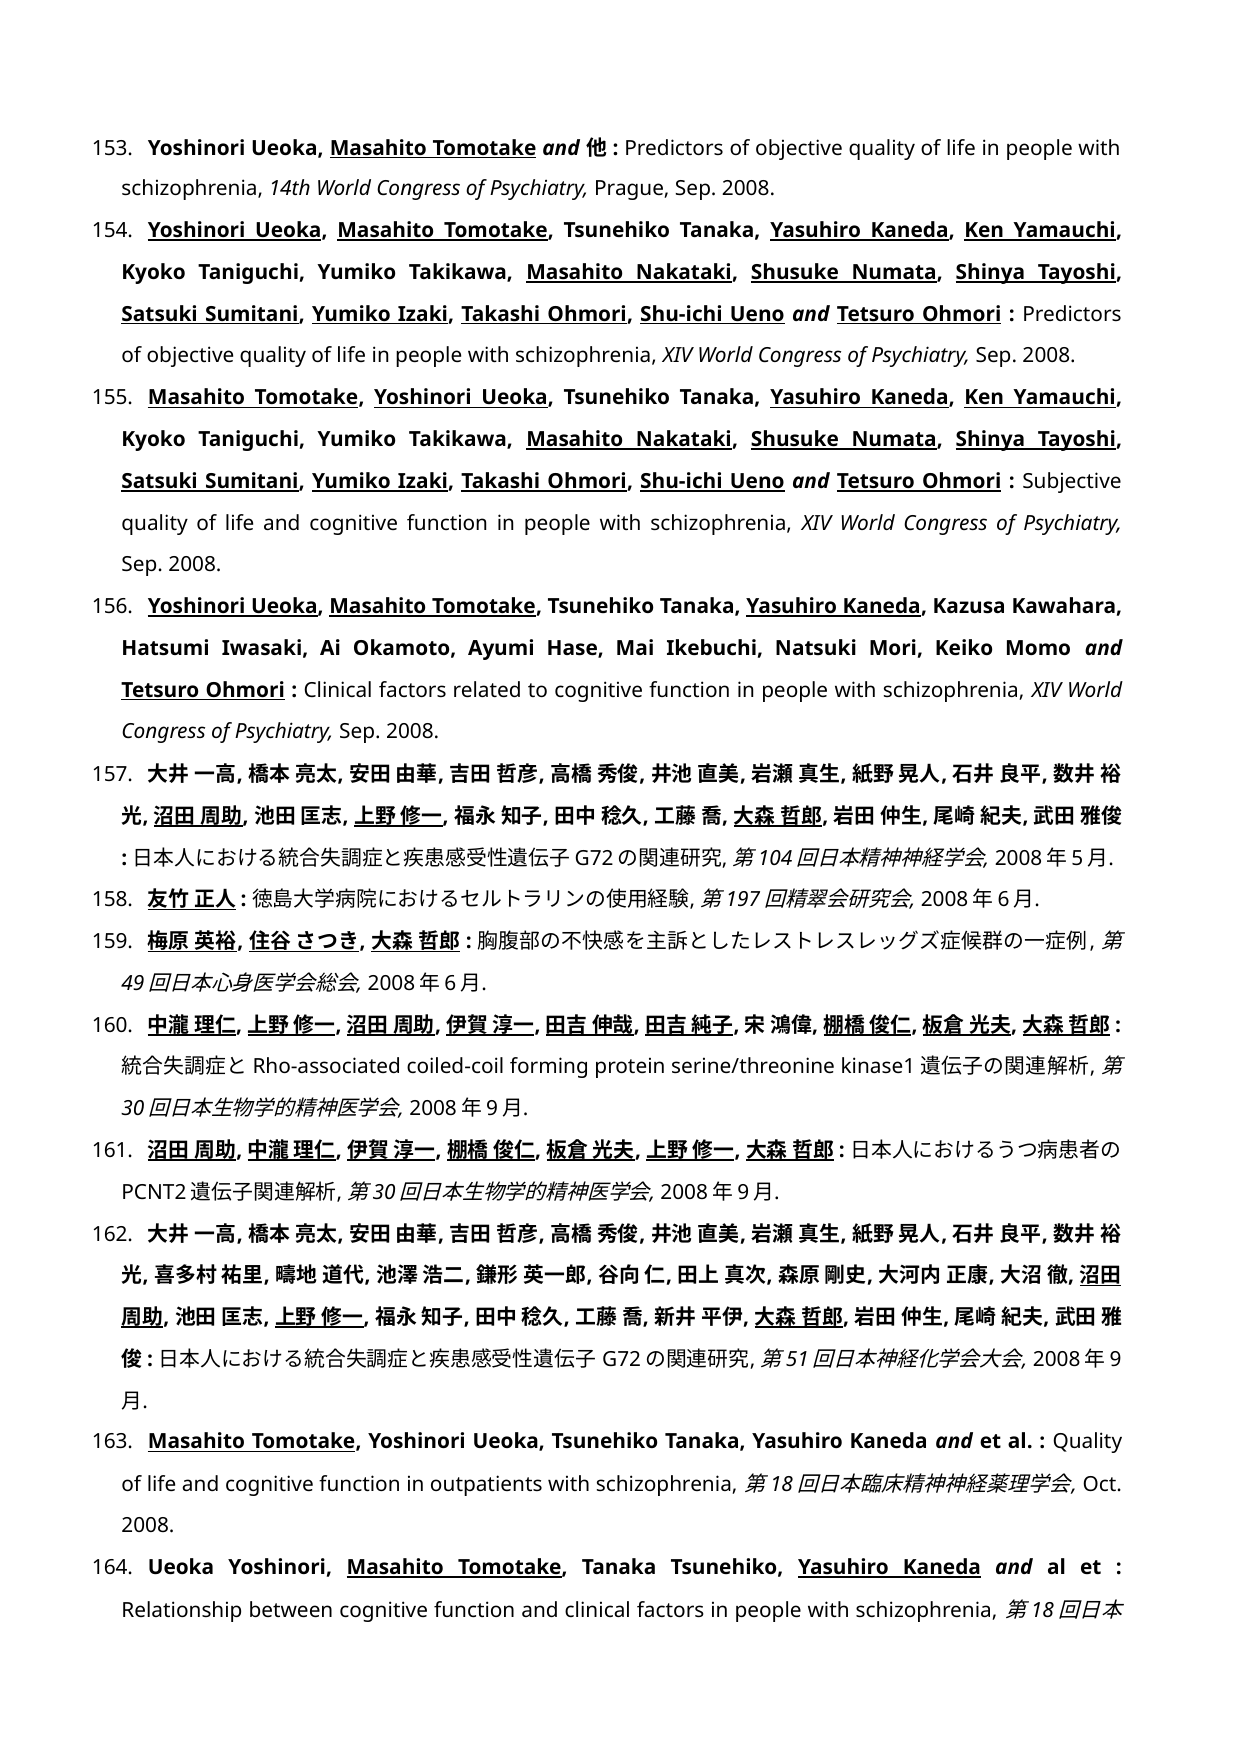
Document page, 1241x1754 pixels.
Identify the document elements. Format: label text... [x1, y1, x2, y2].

list 沼田 周助, 中瀧 理仁, 伊賀 淳一, 棚橋 俊仁, 板倉 光夫, 上野 修一, 大森 哲郎 : 日本人におけるうつ病患者のPCNT2遺伝子関連解析, 第30回日本生物学的精神医学会, 2008年9月. [92, 1128, 1122, 1211]
list 大井 一高, 橋本 亮太, 安田 由華, 吉田 哲彦, 高橋 秀俊, 井池 直美, 岩瀬 真生, 紙野 晃人, 石井 良平, 数井 裕光, 喜多村 祐里, 疇地 道代, 池澤 浩二, 鎌形 英一郎, 谷向 仁, 田上 真次, 森原 剛史, 大河内 正康, 大沼 徹, 沼田 周助, 池田 匡志, 上野 修一, 福永 知子, 田中 稔久, 工藤 喬, 新井 平伊, 大森 哲郎, 岩田 仲生, 尾崎 紀夫, 武田 雅俊 : 日本人における統合失調症と疾患感受性遺伝子G72の関連研究, 第51回日本神経化学会大会, 2008年9月. [92, 1211, 1122, 1420]
list Yoshinori Ueoka, Masahito Tomotake, Tsunehiko Tanaka, Yasuhiro Kaneda, Kazusa Kawahara, Hatsumi Iwasaki, Ai Okamoto, Ayumi Hase, Mai Ikebuchi, Natsuki Mori, Keiko Momo and Tetsuro Ohmori : Clinical factors related to cognitive function in people with schizophrenia, XIV World Congress of Psychiatry, Sep. 2008. [92, 584, 1122, 752]
list 中瀧 理仁, 上野 修一, 沼田 周助, 伊賀 淳一, 田吉 伸哉, 田吉 純子, 宋 鴻偉, 棚橋 俊仁, 板倉 光夫, 大森 哲郎 : 統合失調症とRho-associated coiled-coil forming protein serine/threonine kinase1遺伝子の関連解析, 第30回日本生物学的精神医学会, 2008年9月. [92, 1002, 1122, 1128]
list 大井 一高, 橋本 亮太, 安田 由華, 吉田 哲彦, 高橋 秀俊, 井池 直美, 岩瀬 真生, 紙野 晃人, 石井 良平, 数井 裕光, 沼田 周助, 池田 匡志, 上野 修一, 福永 知子, 田中 稔久, 工藤 喬, 大森 哲郎, 岩田 仲生, 尾崎 紀夫, 武田 雅俊 : 日本人における統合失調症と疾患感受性遺伝子G72の関連研究, 第104回日本精神神経学会, 2008年5月. [92, 752, 1122, 877]
list 友竹 正人 : 徳島大学病院におけるセルトラリンの使用経験, 第197回精翠会研究会, 2008年6月. [92, 877, 1122, 919]
list 梅原 英裕, 住谷 さつき, 大森 哲郎 : 胸腹部の不快感を主訴としたレストレスレッグズ症候群の一症例, 第49回日本心身医学会総会, 2008年6月. [92, 919, 1122, 1002]
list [92, 1545, 1122, 1629]
list Yoshinori Ueoka, Masahito Tomotake and 他 : Predictors of objective quality of life in people with schizophrenia, 14th World Congress of Psychiatry, Prague, Sep. 2008. [92, 125, 1122, 209]
list Masahito Tomotake, Yoshinori Ueoka, Tsunehiko Tanaka, Yasuhiro Kaneda and et al. : Quality of life and cognitive function in outpatients with schizophrenia, 第18回日本臨床精神神経薬理学会, Oct. 2008. [92, 1420, 1122, 1545]
list Yoshinori Ueoka, Masahito Tomotake, Tsunehiko Tanaka, Yasuhiro Kaneda, Ken Yamauchi, Kyoko Taniguchi, Yumiko Takikawa, Masahito Nakataki, Shusuke Numata, Shinya Tayoshi, Satsuki Sumitani, Yumiko Izaki, Takashi Ohmori, Shu-ichi Ueno and Tetsuro Ohmori : Predictors of objective quality of life in people with schizophrenia, XIV World Congress of Psychiatry, Sep. 2008. [92, 209, 1122, 376]
list Masahito Tomotake, Yoshinori Ueoka, Tsunehiko Tanaka, Yasuhiro Kaneda, Ken Yamauchi, Kyoko Taniguchi, Yumiko Takikawa, Masahito Nakataki, Shusuke Numata, Shinya Tayoshi, Satsuki Sumitani, Yumiko Izaki, Takashi Ohmori, Shu-ichi Ueno and Tetsuro Ohmori : Subjective quality of life and cognitive function in people with schizophrenia, XIV World Congress of Psychiatry, Sep. 2008. [92, 376, 1122, 584]
